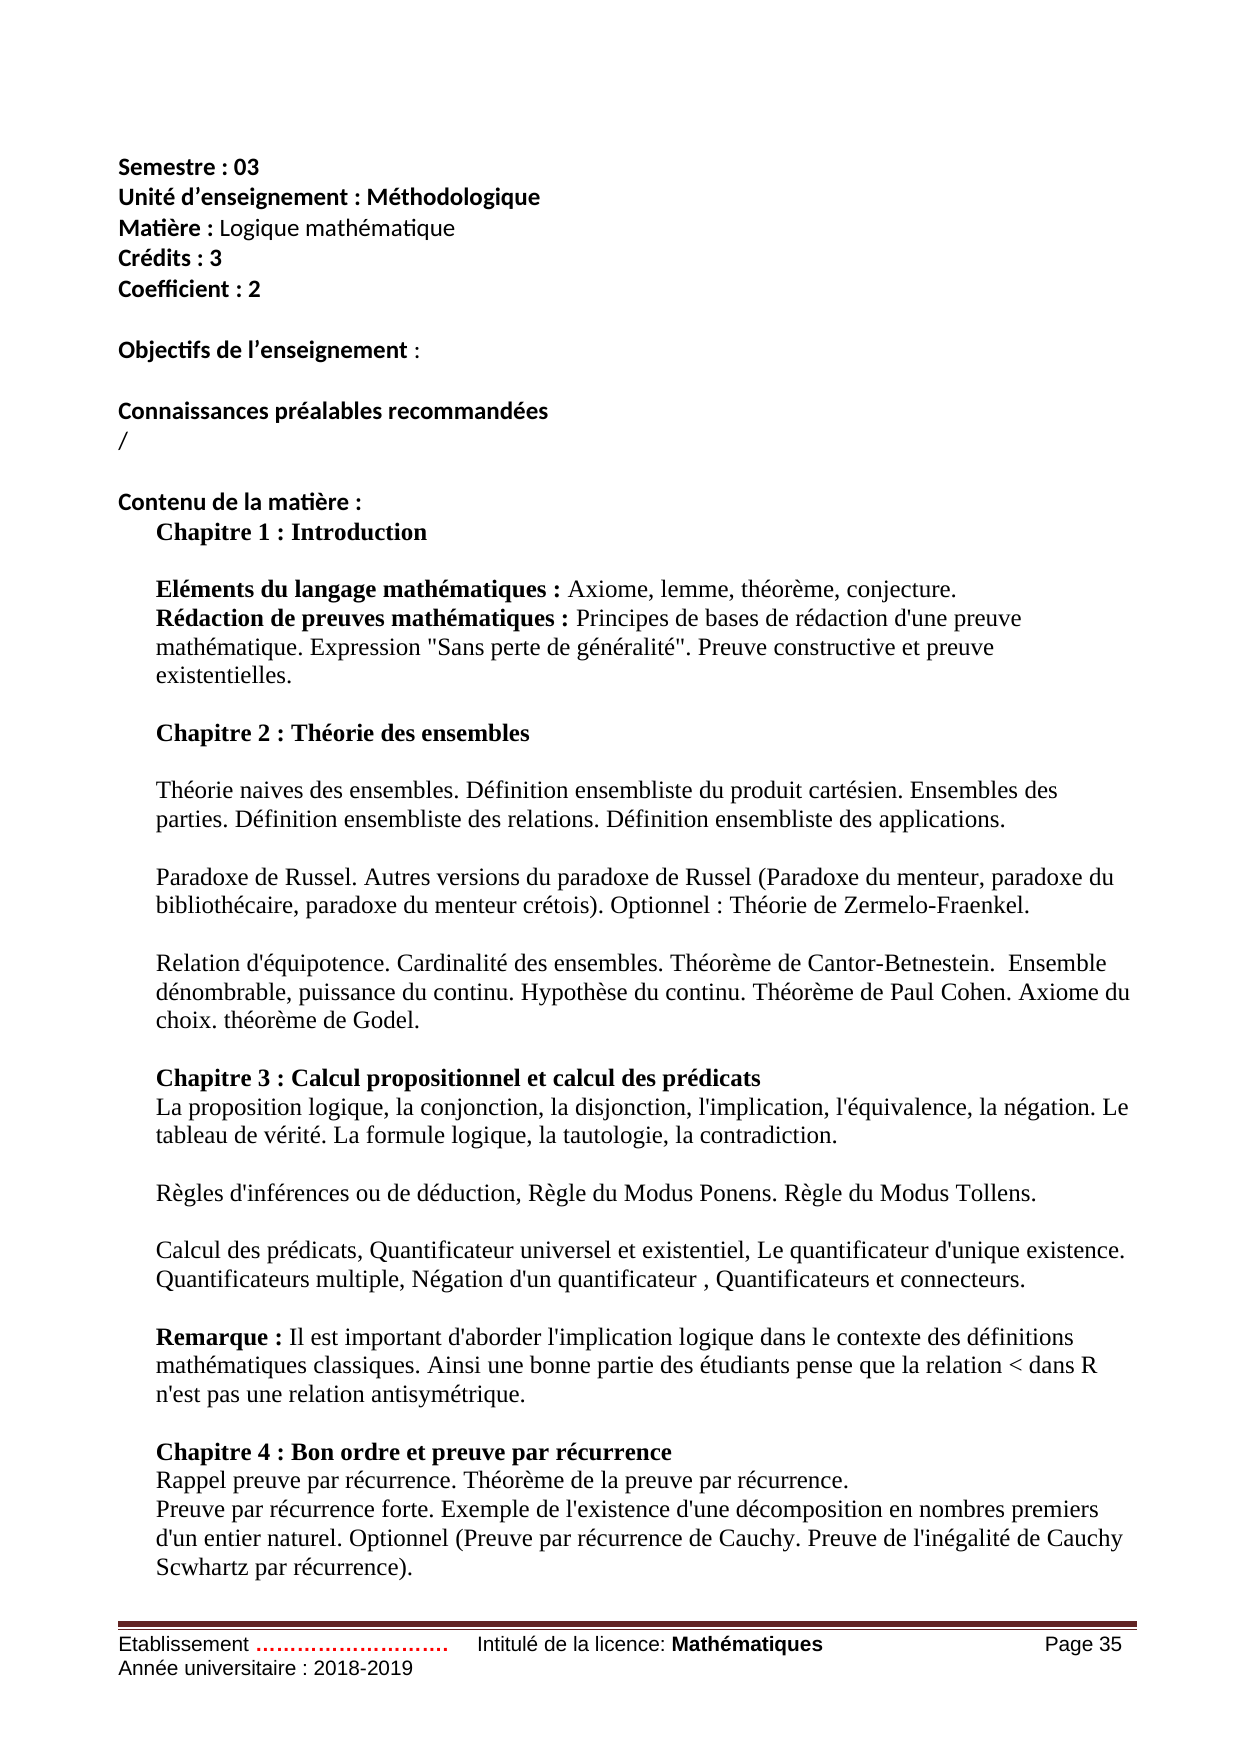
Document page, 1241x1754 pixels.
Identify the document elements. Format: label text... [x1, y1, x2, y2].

text Calcul des prédicats, Quantificateur universel et existentiel, Le quantificateur d'unique existence. Quantificateurs multiple, Négation d'un quantificateur , Quantificateurs et connecteurs. [156, 1236, 1137, 1293]
text Matière : Logique mathématique [118, 212, 1137, 242]
text / [118, 425, 1137, 456]
text Chapitre 1 : Introduction [156, 517, 1137, 546]
text Unité d’enseignement : Méthodologique [118, 181, 1137, 212]
text Semestre : 03 [118, 151, 1137, 181]
text Chapitre 3 : Calcul propositionnel et calcul des prédicats La proposition logique, la conjonction, la disjonction, l'implication, l'équivalence, la négation. Le tableau de vérité. La formule logique, la tautologie, la contradiction. [156, 1034, 1137, 1149]
text Connaissances préalables recommandées [118, 395, 1137, 425]
text Chapitre 2 : Théorie des ensembles [156, 718, 1137, 747]
text Crédits : 3 [118, 242, 1137, 273]
text Rédaction de preuves mathématiques : Principes de bases de rédaction d'une preuve mathématique. Expression "Sans perte de généralité". Preuve constructive et preuve existentielles. [156, 603, 1137, 689]
text Preuve par récurrence forte. Exemple de l'existence d'une décomposition en nombres premiers d'un entier naturel. Optionnel (Preuve par récurrence de Cauchy. Preuve de l'inégalité de Cauchy Scwhartz par récurrence). [156, 1494, 1137, 1581]
text Chapitre 4 : Bon ordre et preuve par récurrence [156, 1437, 1137, 1466]
text Règles d'inférences ou de déduction, Règle du Modus Ponens. Règle du Modus Tollens. [156, 1178, 1137, 1207]
text Objectifs de l’enseignement : [118, 334, 1137, 364]
text Relation d'équipotence. Cardinalité des ensembles. Théorème de Cantor-Betnestein. Ensemble dénombrable, puissance du continu. Hypothèse du continu. Théorème de Paul Cohen. Axiome du choix. théorème de Godel. [156, 948, 1137, 1034]
text Rappel preuve par récurrence. Théorème de la preuve par récurrence. [156, 1466, 1137, 1494]
text Paradoxe de Russel. Autres versions du paradoxe de Russel (Paradoxe du menteur, paradoxe du bibliothécaire, paradoxe du menteur crétois). Optionnel : Théorie de Zermelo-Fraenkel. [156, 862, 1137, 919]
text Théorie naives des ensembles. Définition ensembliste du produit cartésien. Ensembles des parties. Définition ensembliste des relations. Définition ensembliste des applications. [156, 776, 1137, 833]
text Contenu de la matière : [118, 486, 1137, 517]
text Eléments du langage mathématiques : Axiome, lemme, théorème, conjecture. [156, 546, 1137, 603]
text Remarque : Il est important d'aborder l'implication logique dans le contexte des définitions mathématiques classiques. Ainsi une bonne partie des étudiants pense que la relation < dans R n'est pas une relation antisymétrique. [156, 1322, 1137, 1408]
text Coefficient : 2 [118, 273, 1137, 303]
